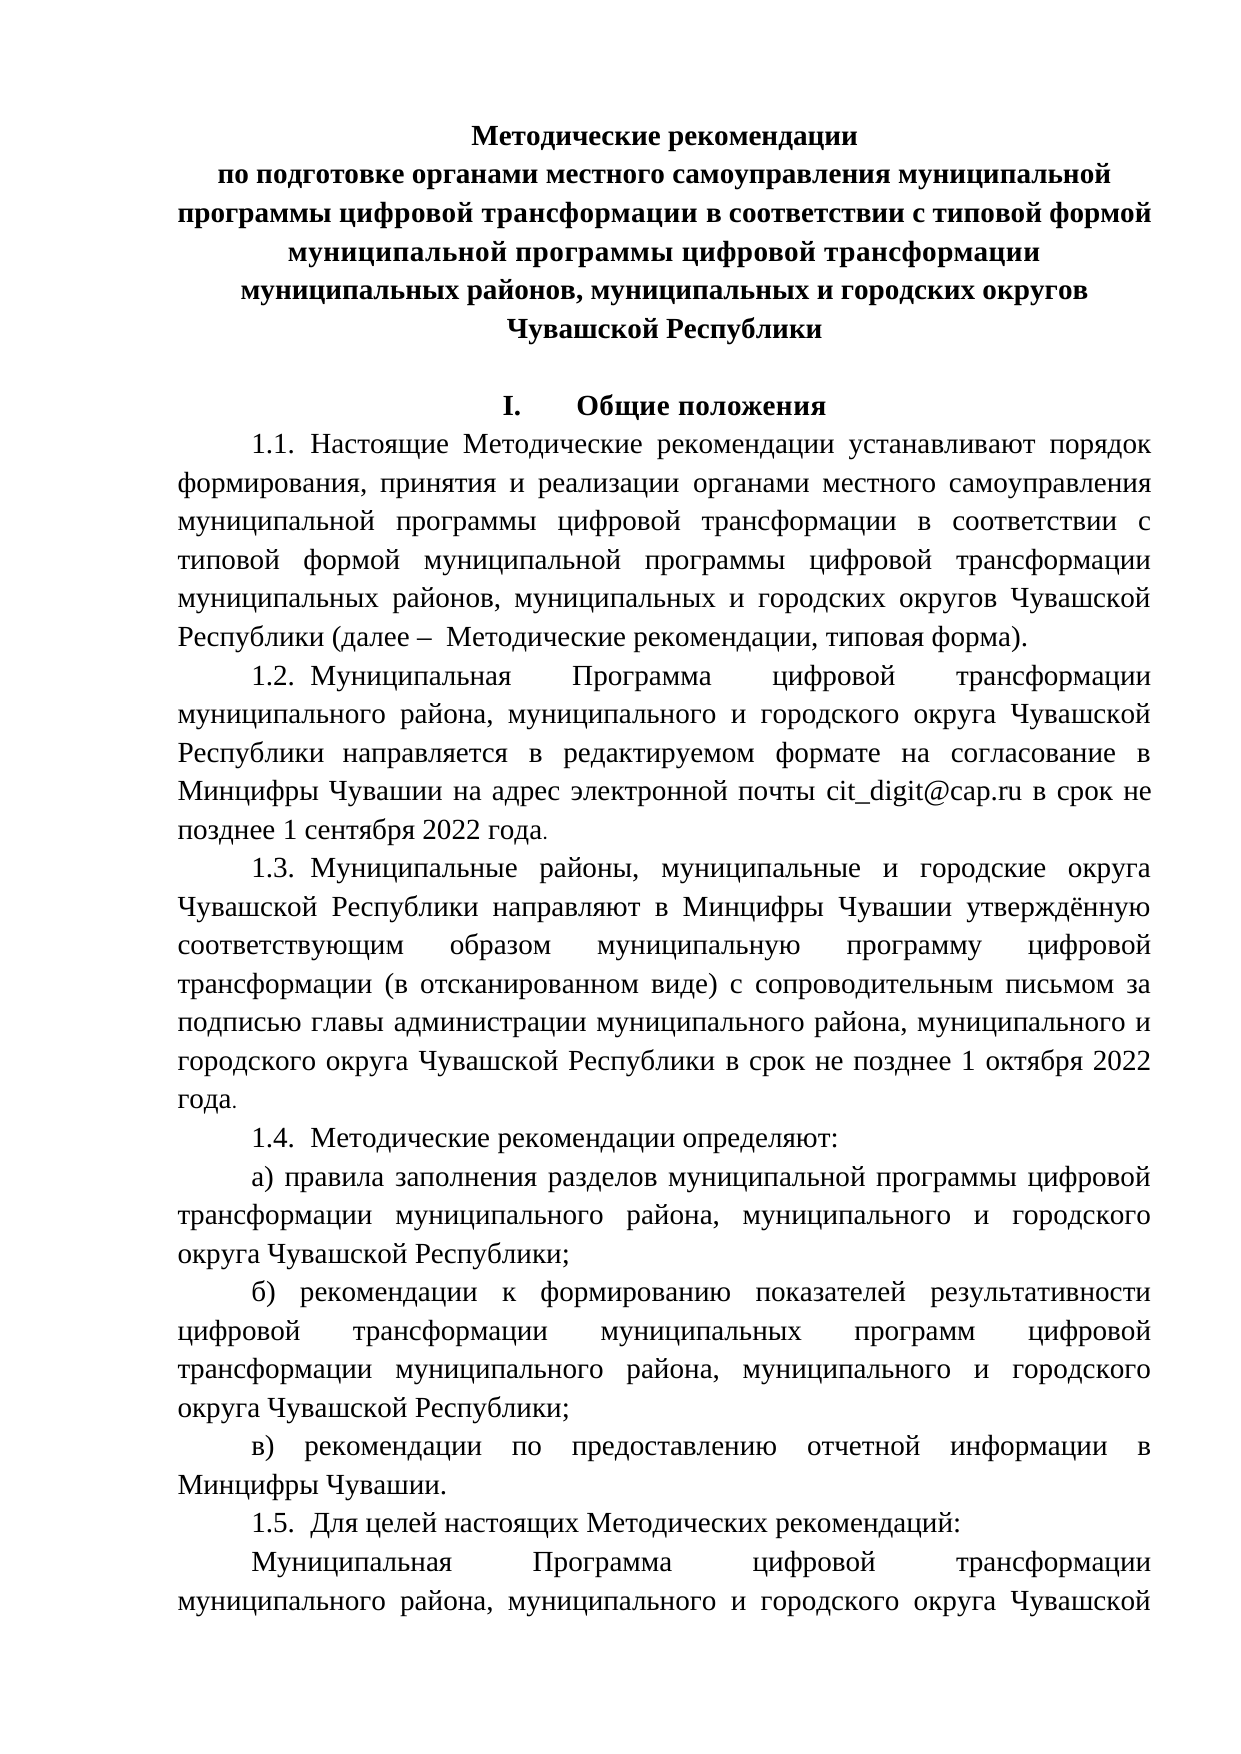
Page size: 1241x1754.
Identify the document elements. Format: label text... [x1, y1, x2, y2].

text в) рекомендации по предоставлению отчетной информации в Минцифры Чувашии. [177, 1428, 1152, 1501]
list Муниципальные районы, муниципальные и городские округа Чувашской Республики направляют в Минцифры Чувашии утверждённую соответствующим образом муниципальную программу цифровой трансформации (в отсканированном виде) с сопроводительным письмом за подписью главы администрации муниципального района, муниципального и городского округа Чувашской Республики в срок не позднее 1 октября 2022 года. [177, 850, 1152, 1115]
text а) правила заполнения разделов муниципальной программы цифровой трансформации муниципального района, муниципального и городского округа Чувашской Республики; [177, 1159, 1152, 1269]
text Методические рекомендации [177, 118, 1152, 152]
list Настоящие Методические рекомендации устанавливают порядок формирования, принятия и реализации органами местного самоуправления муниципальной программы цифровой трансформации в соответствии с типовой формой муниципальной программы цифровой трансформации муниципальных районов, муниципальных и городских округов Чувашской Республики (далее – Методические рекомендации, типовая форма). [177, 426, 1152, 581]
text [177, 1544, 1152, 1616]
list Методические рекомендации определяют: [177, 1120, 1152, 1154]
list Для целей настоящих Методических рекомендаций: [177, 1506, 1152, 1539]
list Общие положения [177, 388, 1152, 421]
text б) рекомендации к формированию показателей результативности цифровой трансформации муниципальных программ цифровой трансформации муниципального района, муниципального и городского округа Чувашской Республики; [177, 1274, 1152, 1423]
text по подготовке органами местного самоуправления муниципальной программы цифровой трансформации в соответствии с типовой формой муниципальной программы цифровой трансформации муниципальных районов, муниципальных и городских округов Чувашской Республики [177, 157, 1152, 344]
list Муниципальная Программа цифровой трансформации муниципального района, муниципального и городского округа Чувашской Республики направляется в редактируемом формате на согласование в Минцифры Чувашии на адрес электронной почты cit_digit@cap.ru в срок не позднее 1 сентября 2022 года. [177, 658, 1152, 845]
list Настоящие Методические рекомендации устанавливают порядок формирования, принятия и реализации органами местного самоуправления муниципальной программы цифровой трансформации в соответствии с типовой формой муниципальной программы цифровой трансформации муниципальных районов, муниципальных и городских округов Чувашской Республики (далее – Методические рекомендации, типовая форма). [177, 614, 1152, 653]
